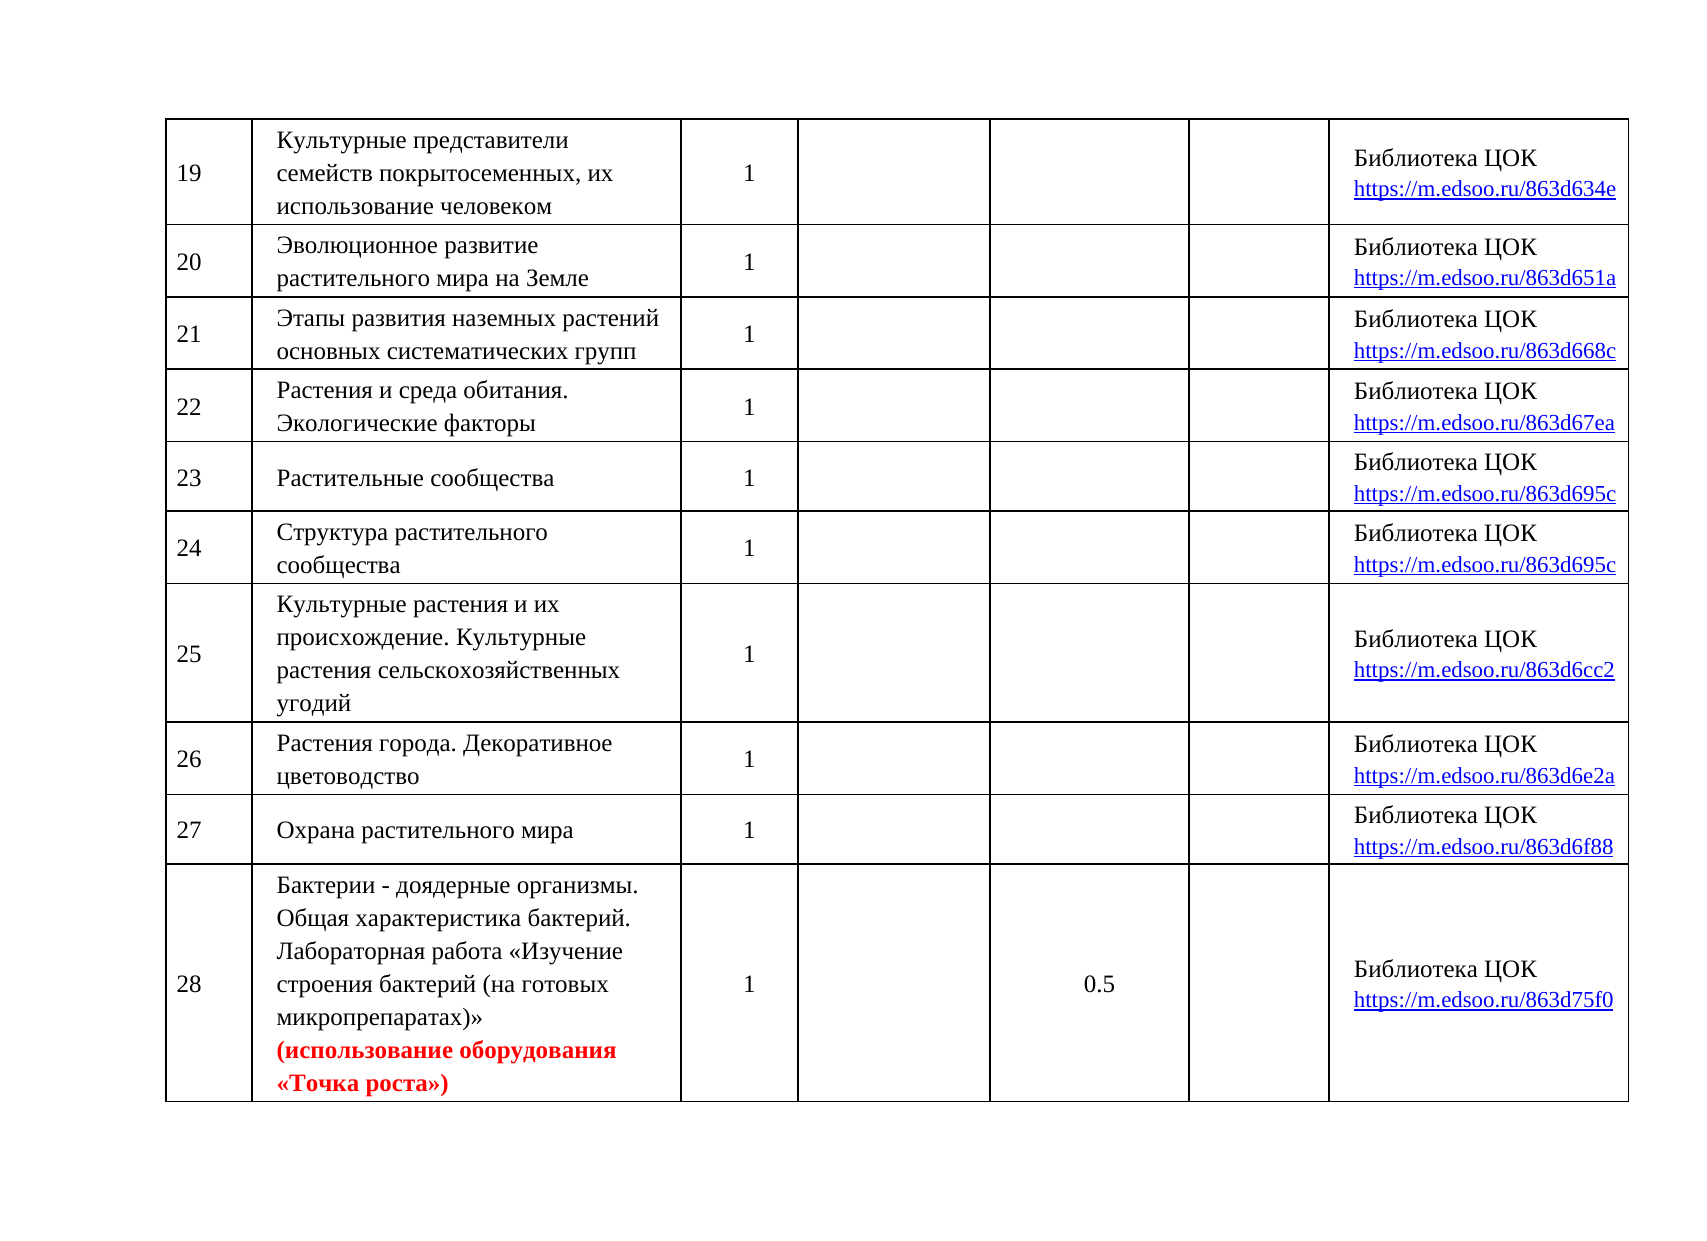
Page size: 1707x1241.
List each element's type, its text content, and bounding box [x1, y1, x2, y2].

table_cell 1 [682, 865, 797, 1101]
table_cell [991, 370, 1188, 441]
table_cell Библиотека ЦОК https://m.edsoo.ru/863d6e2a [1330, 723, 1628, 793]
table_cell 20 [167, 225, 251, 296]
table_cell [1190, 865, 1328, 1101]
table_cell 0.5 [991, 865, 1188, 1101]
table_cell Охрана растительного мира [253, 795, 680, 863]
table_cell Бактерии - доядерные организмы. Общая характеристика бактерий. Лабораторная работа «Изучение строения бактерий (на готовых микропрепаратах)» (использование оборудования «Точка роста») [253, 865, 680, 1101]
table_cell [1190, 512, 1328, 583]
table_cell 1 [682, 442, 797, 510]
table_cell Растения города. Декоративное цветоводство [253, 723, 680, 793]
table_cell [991, 442, 1188, 510]
table_cell [799, 795, 989, 863]
table_cell Структура растительного сообщества [253, 512, 680, 583]
table_cell 1 [682, 298, 797, 368]
table_cell [799, 370, 989, 441]
table_cell [991, 225, 1188, 296]
table_cell [799, 120, 989, 223]
table_cell Библиотека ЦОК https://m.edsoo.ru/863d695c [1330, 512, 1628, 583]
table_cell Культурные растения и их происхождение. Культурные растения сельскохозяйственных угодий [253, 584, 680, 721]
table_cell [1190, 120, 1328, 223]
table_cell 1 [682, 723, 797, 793]
table_cell Растения и среда обитания. Экологические факторы [253, 370, 680, 441]
table_cell 26 [167, 723, 251, 793]
table_cell 28 [167, 865, 251, 1101]
table_cell 1 [682, 225, 797, 296]
table_cell 21 [167, 298, 251, 368]
table_cell 22 [167, 370, 251, 441]
table_cell 1 [682, 512, 797, 583]
table_cell [1190, 225, 1328, 296]
table_cell [991, 120, 1188, 223]
table_cell 25 [167, 584, 251, 721]
table_cell Этапы развития наземных растений основных систематических групп [253, 298, 680, 368]
table_cell 24 [167, 512, 251, 583]
table_cell [799, 865, 989, 1101]
table_cell Библиотека ЦОК https://m.edsoo.ru/863d6f88 [1330, 795, 1628, 863]
table_cell [799, 584, 989, 721]
table_cell [991, 795, 1188, 863]
table_cell 1 [682, 120, 797, 223]
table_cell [1330, 865, 1628, 1101]
table_cell [1190, 584, 1328, 721]
table_cell [991, 512, 1188, 583]
table_cell [1190, 298, 1328, 368]
table_cell [799, 512, 989, 583]
table_cell Библиотека ЦОК https://m.edsoo.ru/863d651a [1330, 225, 1628, 296]
table_cell Библиотека ЦОК https://m.edsoo.ru/863d634e [1330, 120, 1628, 223]
table_cell 27 [167, 795, 251, 863]
table_cell [799, 298, 989, 368]
table_cell [1190, 442, 1328, 510]
table_cell [799, 723, 989, 793]
table_cell 1 [682, 370, 797, 441]
table_cell Библиотека ЦОК https://m.edsoo.ru/863d695c [1330, 442, 1628, 510]
table_cell [1190, 795, 1328, 863]
table_cell [1190, 370, 1328, 441]
table_cell 23 [167, 442, 251, 510]
table_cell Библиотека ЦОК https://m.edsoo.ru/863d67ea [1330, 370, 1628, 441]
table_cell Библиотека ЦОК https://m.edsoo.ru/863d6cc2 [1330, 584, 1628, 721]
table_cell 19 [167, 120, 251, 223]
table_cell [1190, 723, 1328, 793]
table_cell [799, 442, 989, 510]
table_cell [991, 298, 1188, 368]
table_cell [799, 225, 989, 296]
table_cell Культурные представители семейств покрытосеменных, их использование человеком [253, 120, 680, 223]
table_cell Библиотека ЦОК https://m.edsoo.ru/863d668c [1330, 298, 1628, 368]
table_cell [991, 723, 1188, 793]
table_cell Растительные сообщества [253, 442, 680, 510]
table_cell 1 [682, 795, 797, 863]
table_cell 1 [682, 584, 797, 721]
table_cell [991, 584, 1188, 721]
table_cell Эволюционное развитие растительного мира на Земле [253, 225, 680, 296]
